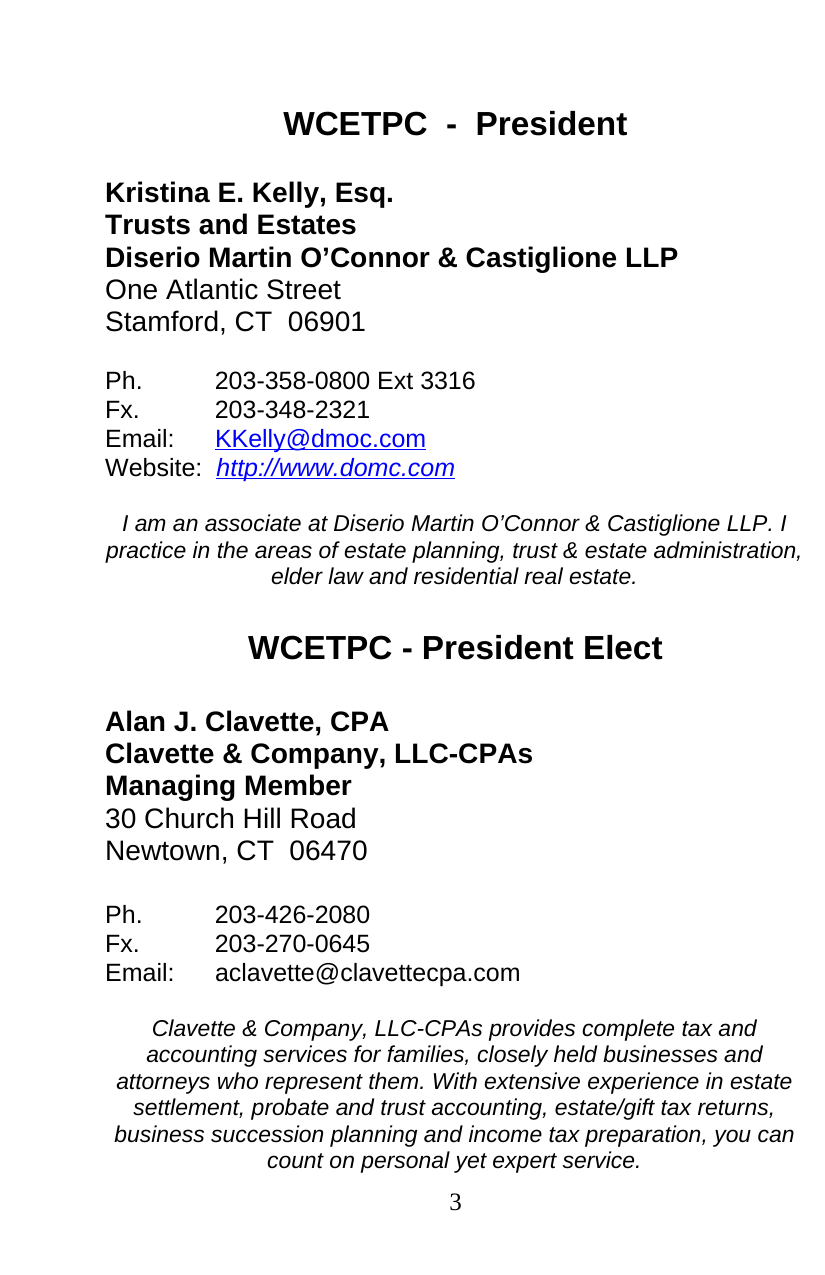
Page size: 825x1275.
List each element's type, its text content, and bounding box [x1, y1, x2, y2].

text Kristina E. Kelly, Esq. Trusts and Estates Diserio Martin O’Connor & Castiglione LLP One Atlantic Street Stamford, CT 06901 Ph. 203-358-0800 Ext 3316 Fx. 203-348-2321 Email: KKelly@dmoc.com Website: http://www.domc.com [105, 176, 806, 481]
text Alan J. Clavette, CPA Clavette & Company, LLC-CPAs Managing Member 30 Church Hill Road Newtown, CT 06470 Ph. 203-426-2080 Fx. 203-270-0645 Email: aclavette@clavettecpa.com [105, 704, 806, 1015]
text WCETPC - President [105, 104, 806, 142]
text Clavette & Company, LLC-CPAs provides complete tax and accounting services for families, closely held businesses and attorneys who represent them. With extensive experience in estate settlement, probate and trust accounting, estate/gift tax returns, business succession planning and income tax preparation, you can count on personal yet expert service. [105, 1015, 806, 1173]
text I am an associate at Diserio Martin O’Connor & Castiglione LLP. I practice in the areas of estate planning, trust & estate administration, elder law and residential real estate. [105, 510, 806, 589]
text WCETPC - President Elect [105, 628, 806, 666]
